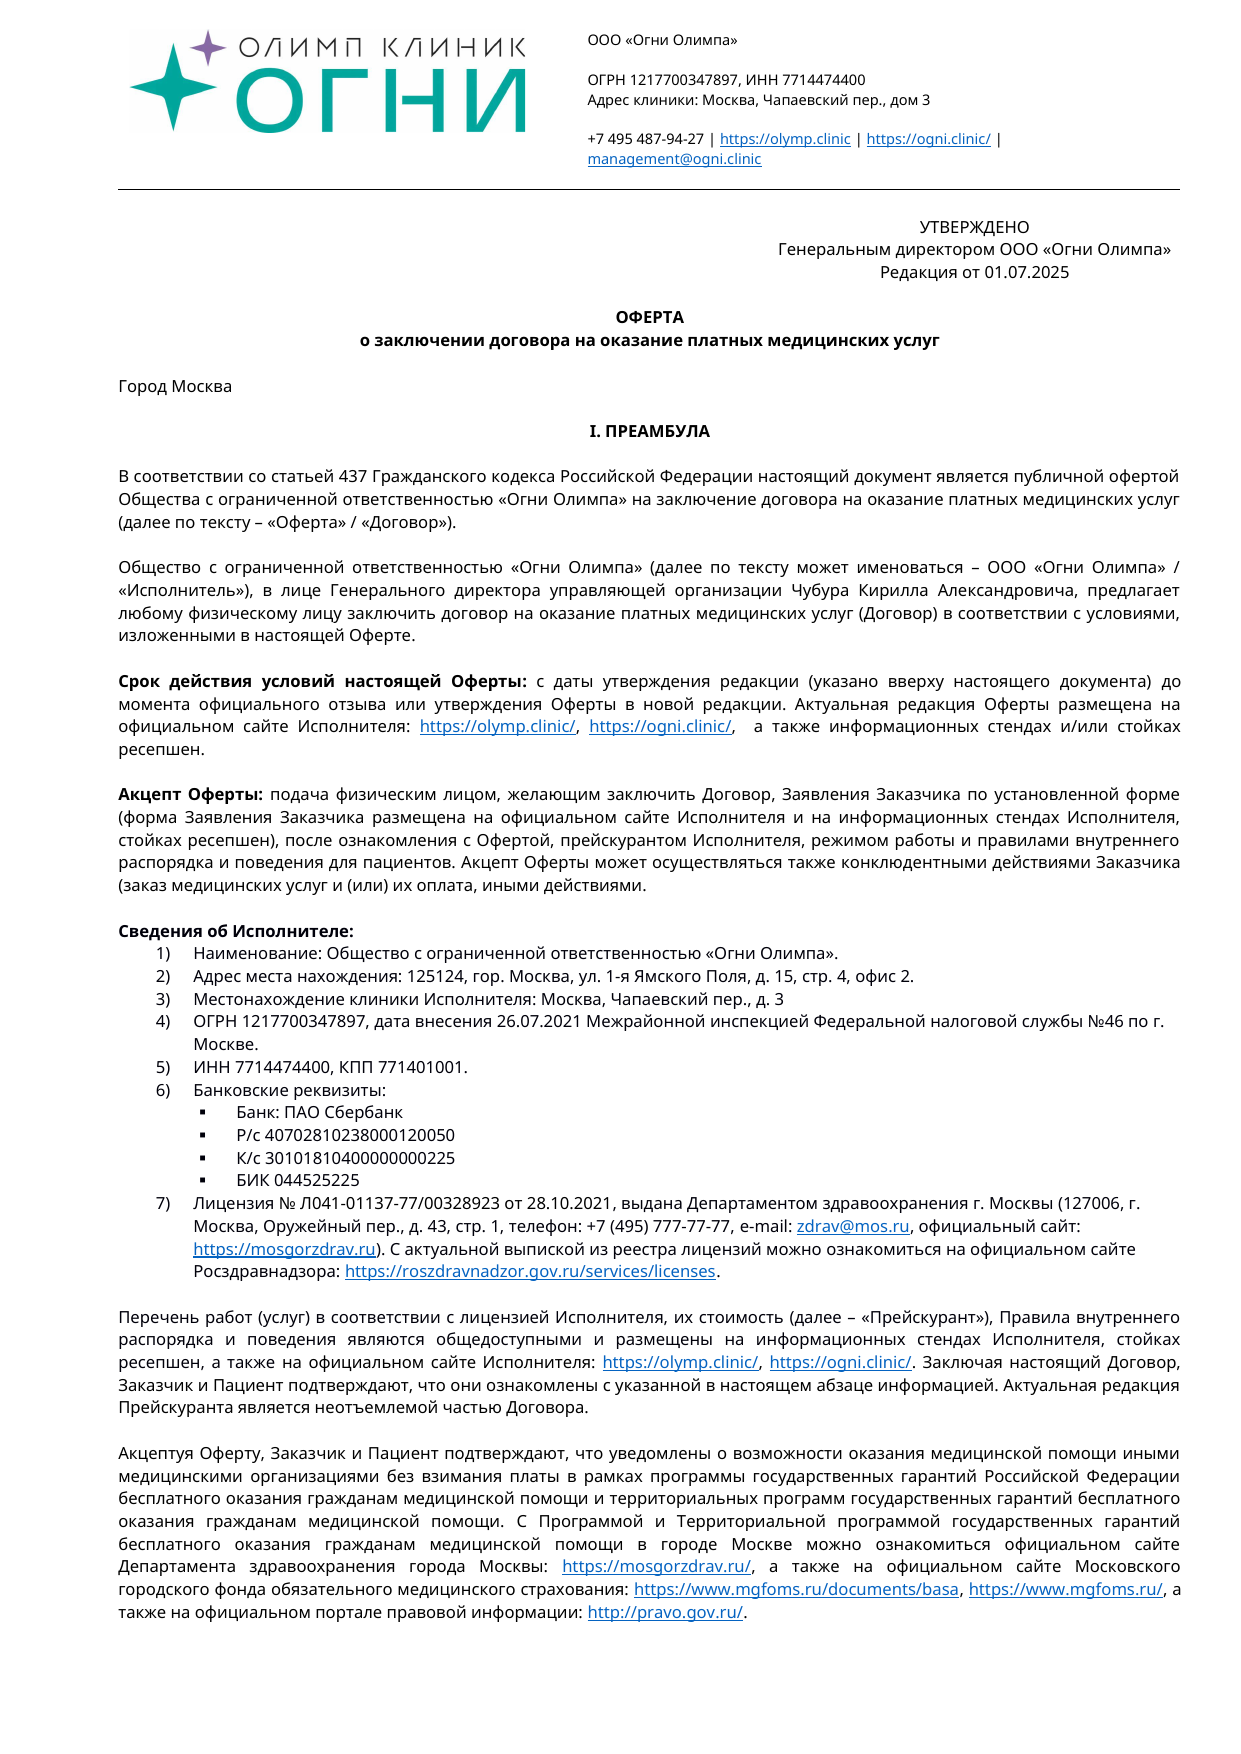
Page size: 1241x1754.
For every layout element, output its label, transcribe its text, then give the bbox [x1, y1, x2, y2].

list ОГРН 1217700347897, дата внесения 26.07.2021 Межрайонной инспекцией Федеральной налоговой службы №46 по г. Москве. [156, 1010, 1181, 1056]
list Местонахождение клиники Исполнителя: Москва, Чапаевский пер., д. 3 [156, 987, 1181, 1010]
text Перечень работ (услуг) в соответствии с лицензией Исполнителя, их стоимость (далее – «Прейскурант»), Правила внутреннего распорядка и поведения являются общедоступными и размещены на информационных стендах Исполнителя, стойках ресепшен, а также на официальном сайте Исполнителя: https://olymp.clinic/, https://ogni.clinic/. Заключая настоящий Договор, Заказчик и Пациент подтверждают, что они ознакомлены с указанной в настоящем абзаце информацией. Актуальная редакция Прейскуранта является неотъемлемой частью Договора. [118, 1305, 1181, 1419]
list Банк: ПАО Сбербанк [199, 1101, 1181, 1124]
list БИК 044525225 [199, 1169, 1181, 1192]
text Срок действия условий настоящей Оферты: с даты утверждения редакции (указано вверху настоящего документа) до момента официального отзыва или утверждения Оферты в новой редакции. Актуальная редакция Оферты размещена на официальном сайте Исполнителя: https://olymp.clinic/, https://ogni.clinic/, а также информационных стендах и/или стойках ресепшен. [118, 669, 1181, 760]
list К/с 30101810400000000225 [199, 1146, 1181, 1169]
list Лицензия № Л041-01137-77/00328923 от 28.10.2021, выдана Департаментом здравоохранения г. Москвы (127006, г. Москва, Оружейный пер., д. 43, стр. 1, телефон: +7 (495) 777-77-77, e-mail: zdrav@mos.ru, официальный сайт: https://mosgorzdrav.ru). С актуальной выпиской из реестра лицензий можно ознакомиться на официальном сайте Росздравнадзора: https://roszdravnadzor.gov.ru/services/licenses. [156, 1192, 1181, 1283]
text Город Москва [118, 374, 1181, 397]
list Адрес места нахождения: 125124, гор. Москва, ул. 1-я Ямского Поля, д. 15, стр. 4, офис 2. [156, 965, 1181, 987]
text Акцептуя Оферту, Заказчик и Пациент подтверждают, что уведомлены о возможности оказания медицинской помощи иными медицинскими организациями без взимания платы в рамках программы государственных гарантий Российской Федерации бесплатного оказания гражданам медицинской помощи и территориальных программ государственных гарантий бесплатного оказания гражданам медицинской помощи. С Программой и Территориальной программой государственных гарантий бесплатного оказания гражданам медицинской помощи в городе Москве можно ознакомиться официальном сайте Департамента здравоохранения города Москвы: https://mosgorzdrav.ru/, а также на официальном сайте Московского городского фонда обязательного медицинского страхования: https://www.mgfoms.ru/documents/basa, https://www.mgfoms.ru/, а также на официальном портале правовой информации: http://pravo.gov.ru/. [118, 1442, 1181, 1623]
text УТВЕРЖДЕНО [768, 215, 1181, 238]
text Редакция от 01.07.2025 [768, 261, 1181, 283]
list Р/с 40702810238000120050 [199, 1124, 1181, 1146]
text Акцепт Оферты: подача физическим лицом, желающим заключить Договор, Заявления Заказчика по установленной форме (форма Заявления Заказчика размещена на официальном сайте Исполнителя и на информационных стендах Исполнителя, стойках ресепшен), после ознакомления с Офертой, прейскурантом Исполнителя, режимом работы и правилами внутреннего распорядка и поведения для пациентов. Акцепт Оферты может осуществляться также конклюдентными действиями Заказчика (заказ медицинских услуг и (или) их оплата, иными действиями. [118, 783, 1181, 897]
text Сведения об Исполнителе: [118, 919, 1181, 942]
text Генеральным директором ООО «Огни Олимпа» [768, 238, 1181, 261]
text В соответствии со статьей 437 Гражданского кодекса Российской Федерации настоящий документ является публичной офертой Общества с ограниченной ответственностью «Огни Олимпа» на заключение договора на оказание платных медицинских услуг (далее по тексту – «Оферта» / «Договор»). [118, 465, 1181, 533]
list ИНН 7714474400, КПП 771401001. [156, 1056, 1181, 1078]
picture [129, 29, 526, 133]
text ОФЕРТА [118, 306, 1181, 329]
text Общество с ограниченной ответственностью «Огни Олимпа» (далее по тексту может именоваться – ООО «Огни Олимпа» / «Исполнитель»), в лице Генерального директора управляющей организации Чубура Кирилла Александровича, предлагает любому физическому лицу заключить договор на оказание платных медицинских услуг (Договор) в соответствии с условиями, изложенными в настоящей Оферте. [118, 556, 1181, 647]
text о заключении договора на оказание платных медицинских услуг [118, 329, 1181, 352]
text I. ПРЕАМБУЛА [118, 420, 1181, 442]
list Банковские реквизиты: [156, 1078, 1181, 1101]
list Наименование: Общество с ограниченной ответственностью «Огни Олимпа». [156, 942, 1181, 965]
